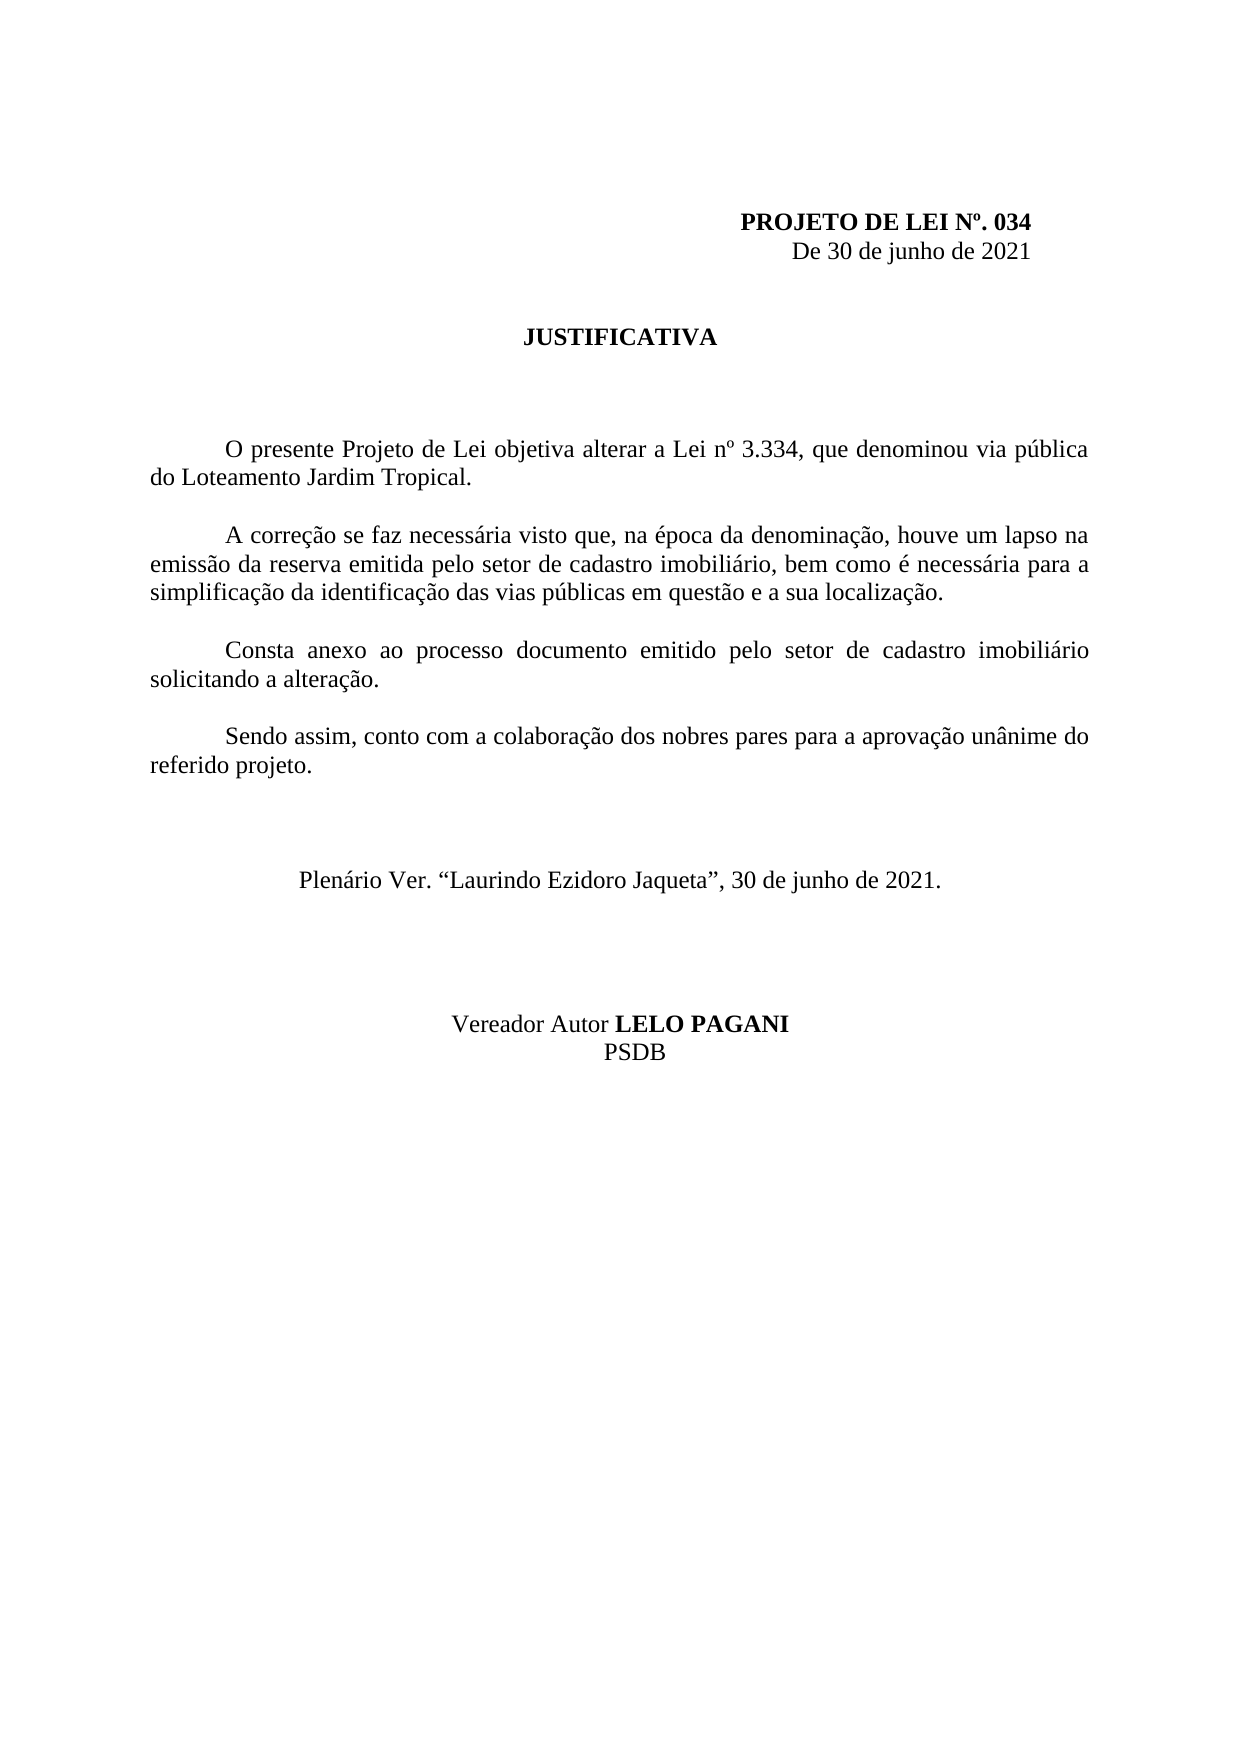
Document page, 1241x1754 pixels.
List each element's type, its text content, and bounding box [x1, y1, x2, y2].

text Plenário Ver. “Laurindo Ezidoro Jaqueta”, 30 de junho de 2021. [150, 865, 1090, 894]
text De 30 de junho de 2021 [150, 236, 1031, 265]
text PROJETO DE LEI Nº. 034 [150, 207, 1031, 236]
text Sendo assim, conto com a colaboração dos nobres pares para a aprovação unânime do referido projeto. [150, 721, 1090, 779]
text Vereador Autor LELO PAGANI [150, 1009, 1090, 1037]
text Consta anexo ao processo documento emitido pelo setor de cadastro imobiliário solicitando a alteração. [150, 635, 1090, 692]
text PSDB [179, 1037, 1090, 1066]
text A correção se faz necessária visto que, na época da denominação, houve um lapso na emissão da reserva emitida pelo setor de cadastro imobiliário, bem como é necessária para a simplificação da identificação das vias públicas em questão e a sua localização. [150, 520, 1090, 606]
text O presente Projeto de Lei objetiva alterar a Lei nº 3.334, que denominou via pública do Loteamento Jardim Tropical. [150, 434, 1090, 491]
text JUSTIFICATIVA [150, 322, 1090, 351]
